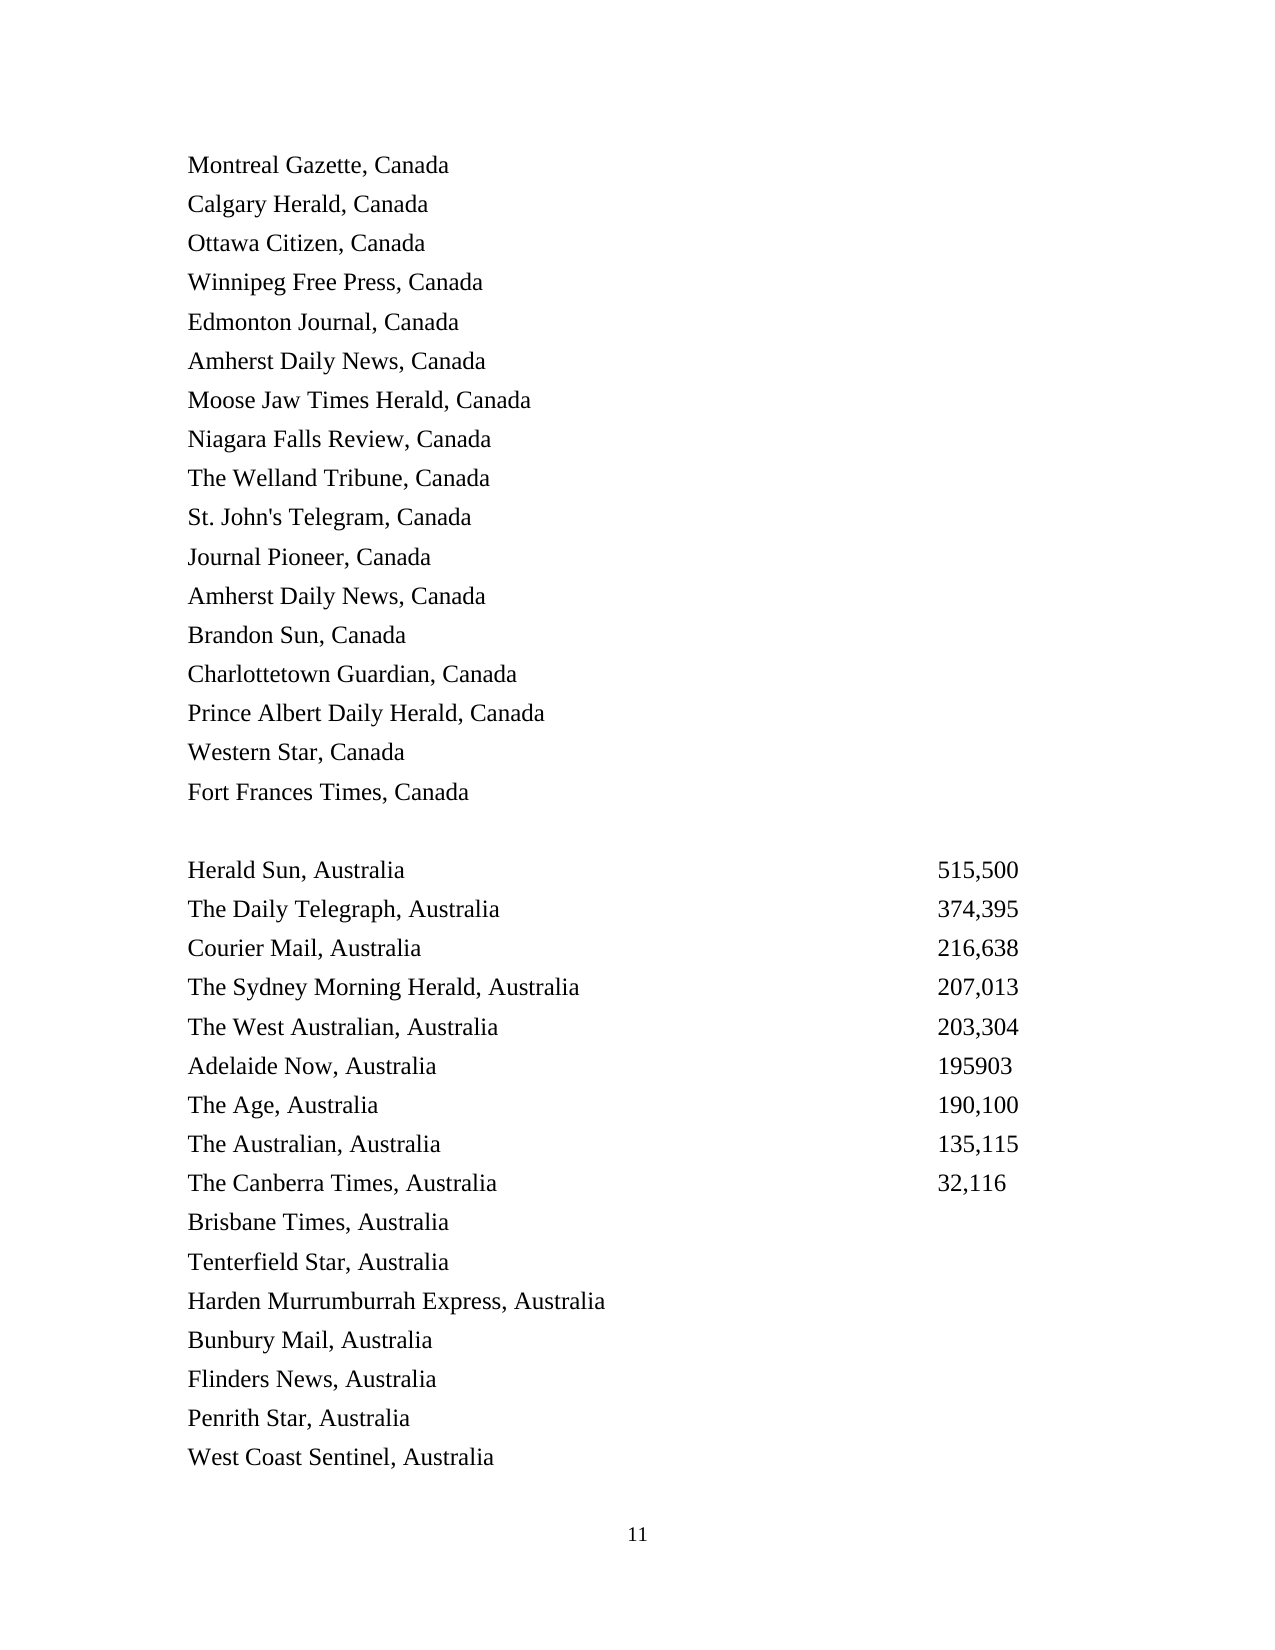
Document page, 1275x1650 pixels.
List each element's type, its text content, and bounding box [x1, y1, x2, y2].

text Brisbane Times, Australia [187, 1207, 1087, 1236]
text The Canberra Times, Australia 32,116 [187, 1168, 1087, 1197]
text Prince Albert Daily Herald, Canada [187, 698, 1087, 727]
text The West Australian, Australia 203,304 [187, 1012, 1087, 1040]
text Winnipeg Free Press, Canada [187, 267, 1087, 296]
text Western Star, Canada [187, 737, 1087, 766]
text The Sydney Morning Herald, Australia 207,013 [187, 972, 1087, 1001]
text The Australian, Australia 135,115 [187, 1129, 1087, 1158]
text Amherst Daily News, Canada [187, 581, 1087, 609]
text Calgary Herald, Canada [187, 189, 1087, 218]
text Charlottetown Guardian, Canada [187, 659, 1087, 688]
text The Age, Australia 190,100 [187, 1090, 1087, 1119]
text Moose Jaw Times Herald, Canada [187, 385, 1087, 414]
text Tenterfield Star, Australia [187, 1247, 1087, 1275]
text The Welland Tribune, Canada [187, 463, 1087, 492]
text Montreal Gazette, Canada [187, 150, 1087, 179]
text Brandon Sun, Canada [187, 620, 1087, 649]
text Ottawa Citizen, Canada [187, 228, 1087, 257]
text Bunbury Mail, Australia [187, 1325, 1087, 1354]
text Harden Murrumburrah Express, Australia [187, 1286, 1087, 1314]
text Edmonton Journal, Canada [187, 307, 1087, 335]
text Adelaide Now, Australia 195903 [187, 1051, 1087, 1079]
text Fort Frances Times, Canada [187, 777, 1087, 805]
text Herald Sun, Australia 515,500 [187, 855, 1087, 884]
text Niagara Falls Review, Canada [187, 424, 1087, 453]
text Penrith Star, Australia [187, 1403, 1087, 1432]
text Journal Pioneer, Canada [187, 542, 1087, 570]
text St. John's Telegram, Canada [187, 502, 1087, 531]
text Amherst Daily News, Canada [187, 346, 1087, 374]
text The Daily Telegraph, Australia 374,395 [187, 894, 1087, 923]
text Flinders News, Australia [187, 1364, 1087, 1393]
text Courier Mail, Australia 216,638 [187, 933, 1087, 962]
text West Coast Sentinel, Australia [187, 1442, 1087, 1471]
